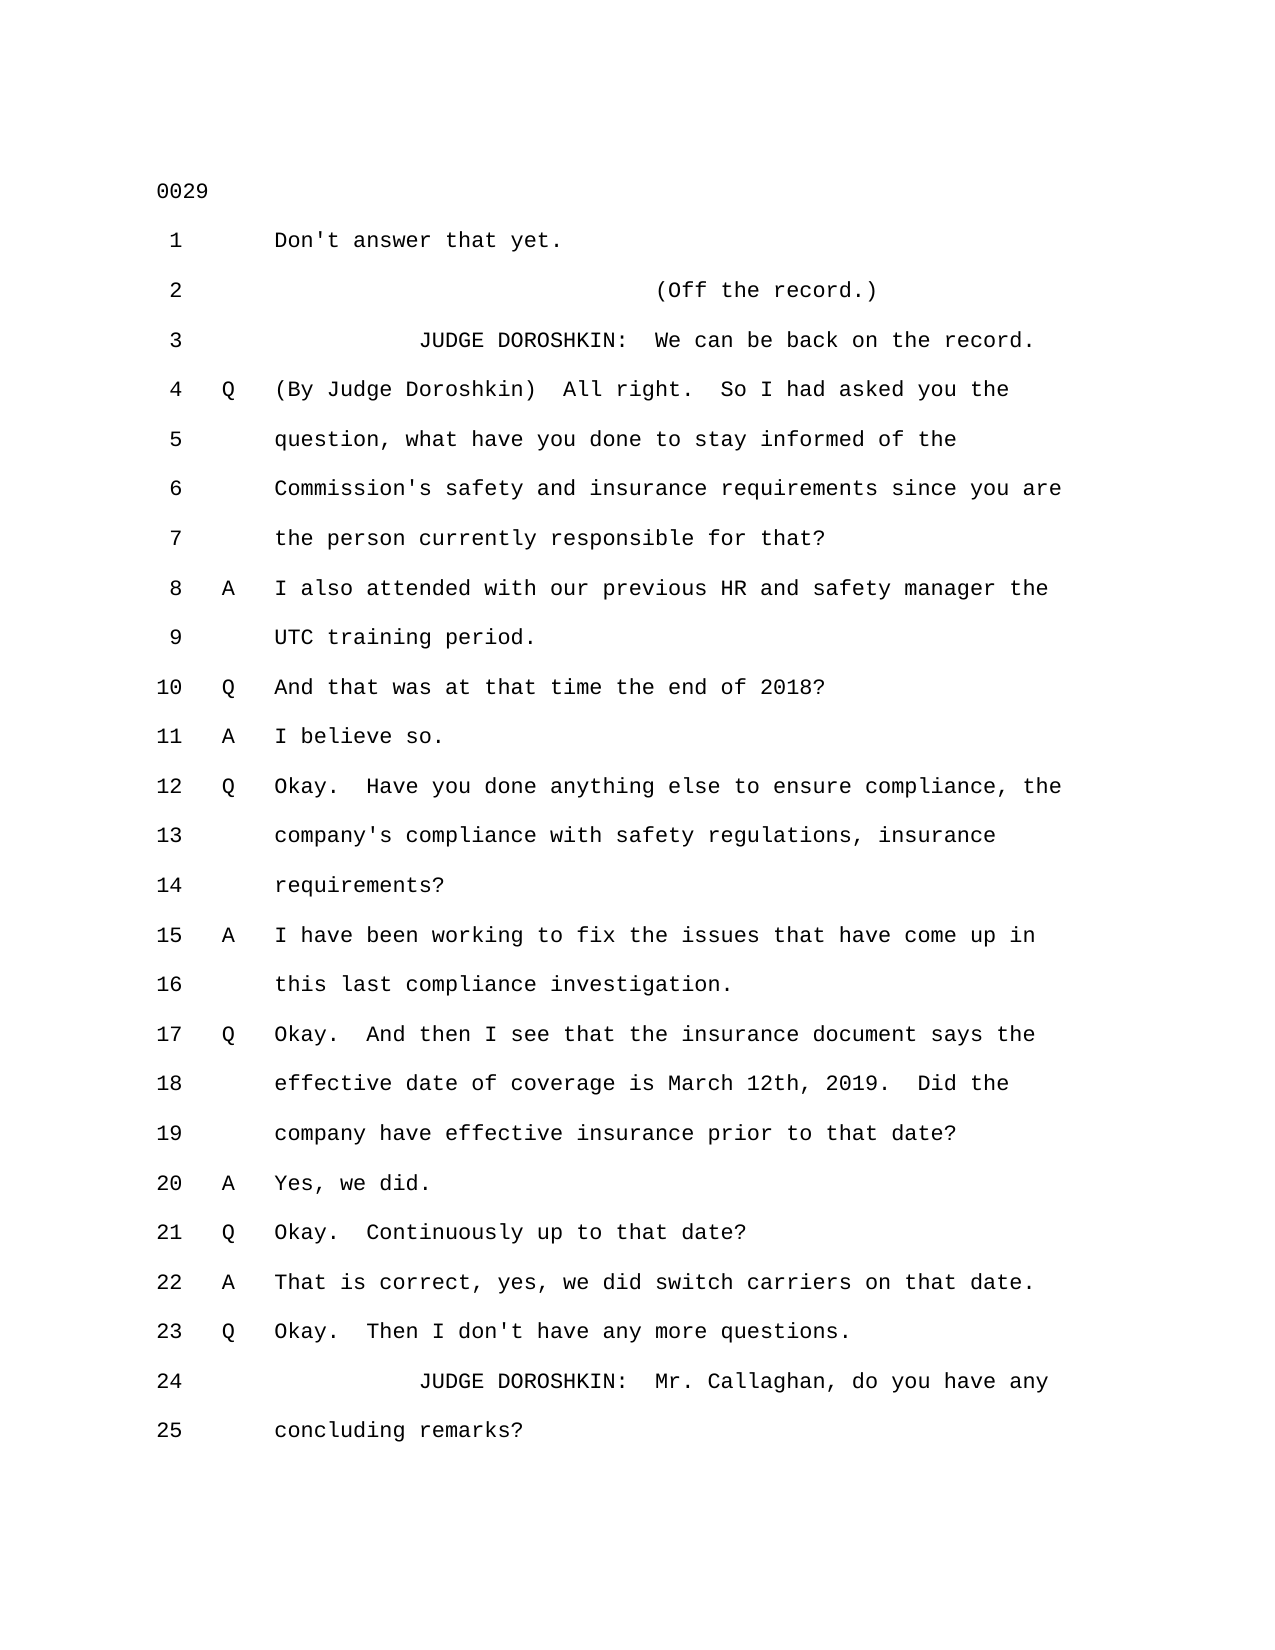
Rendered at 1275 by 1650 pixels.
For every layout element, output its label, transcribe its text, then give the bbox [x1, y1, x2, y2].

text 17 Q Okay. And then I see that the insurance document says the [156, 1023, 1119, 1048]
text 3 JUDGE DOROSHKIN: We can be back on the record. [156, 329, 1119, 353]
text 16 this last compliance investigation. [156, 973, 1119, 998]
text 18 effective date of coverage is March 12th, 2019. Did the [156, 1072, 1119, 1097]
text 7 the person currently responsible for that? [156, 527, 1119, 552]
text 8 A I also attended with our previous HR and safety manager the [156, 577, 1119, 601]
text 1 Don't answer that yet. [156, 229, 1119, 254]
text 15 A I have been working to fix the issues that have come up in [156, 924, 1119, 948]
text 13 company's compliance with safety regulations, insurance [156, 824, 1119, 849]
text 21 Q Okay. Continuously up to that date? [156, 1221, 1119, 1246]
text 9 UTC training period. [156, 626, 1119, 651]
text 24 JUDGE DOROSHKIN: Mr. Callaghan, do you have any [156, 1370, 1119, 1395]
text 6 Commission's safety and insurance requirements since you are [156, 477, 1119, 502]
text 20 A Yes, we did. [156, 1172, 1119, 1196]
text 19 company have effective insurance prior to that date? [156, 1122, 1119, 1147]
text 22 A That is correct, yes, we did switch carriers on that date. [156, 1271, 1119, 1296]
text 25 concluding remarks? [156, 1419, 1119, 1444]
text 4 Q (By Judge Doroshkin) All right. So I had asked you the [156, 378, 1119, 403]
text 0029 [156, 180, 1119, 205]
text 2 (Off the record.) [156, 279, 1119, 304]
text 5 question, what have you done to stay informed of the [156, 428, 1119, 453]
text 10 Q And that was at that time the end of 2018? [156, 676, 1119, 701]
text 14 requirements? [156, 874, 1119, 899]
text 23 Q Okay. Then I don't have any more questions. [156, 1320, 1119, 1345]
text 12 Q Okay. Have you done anything else to ensure compliance, the [156, 775, 1119, 800]
text 11 A I believe so. [156, 725, 1119, 750]
